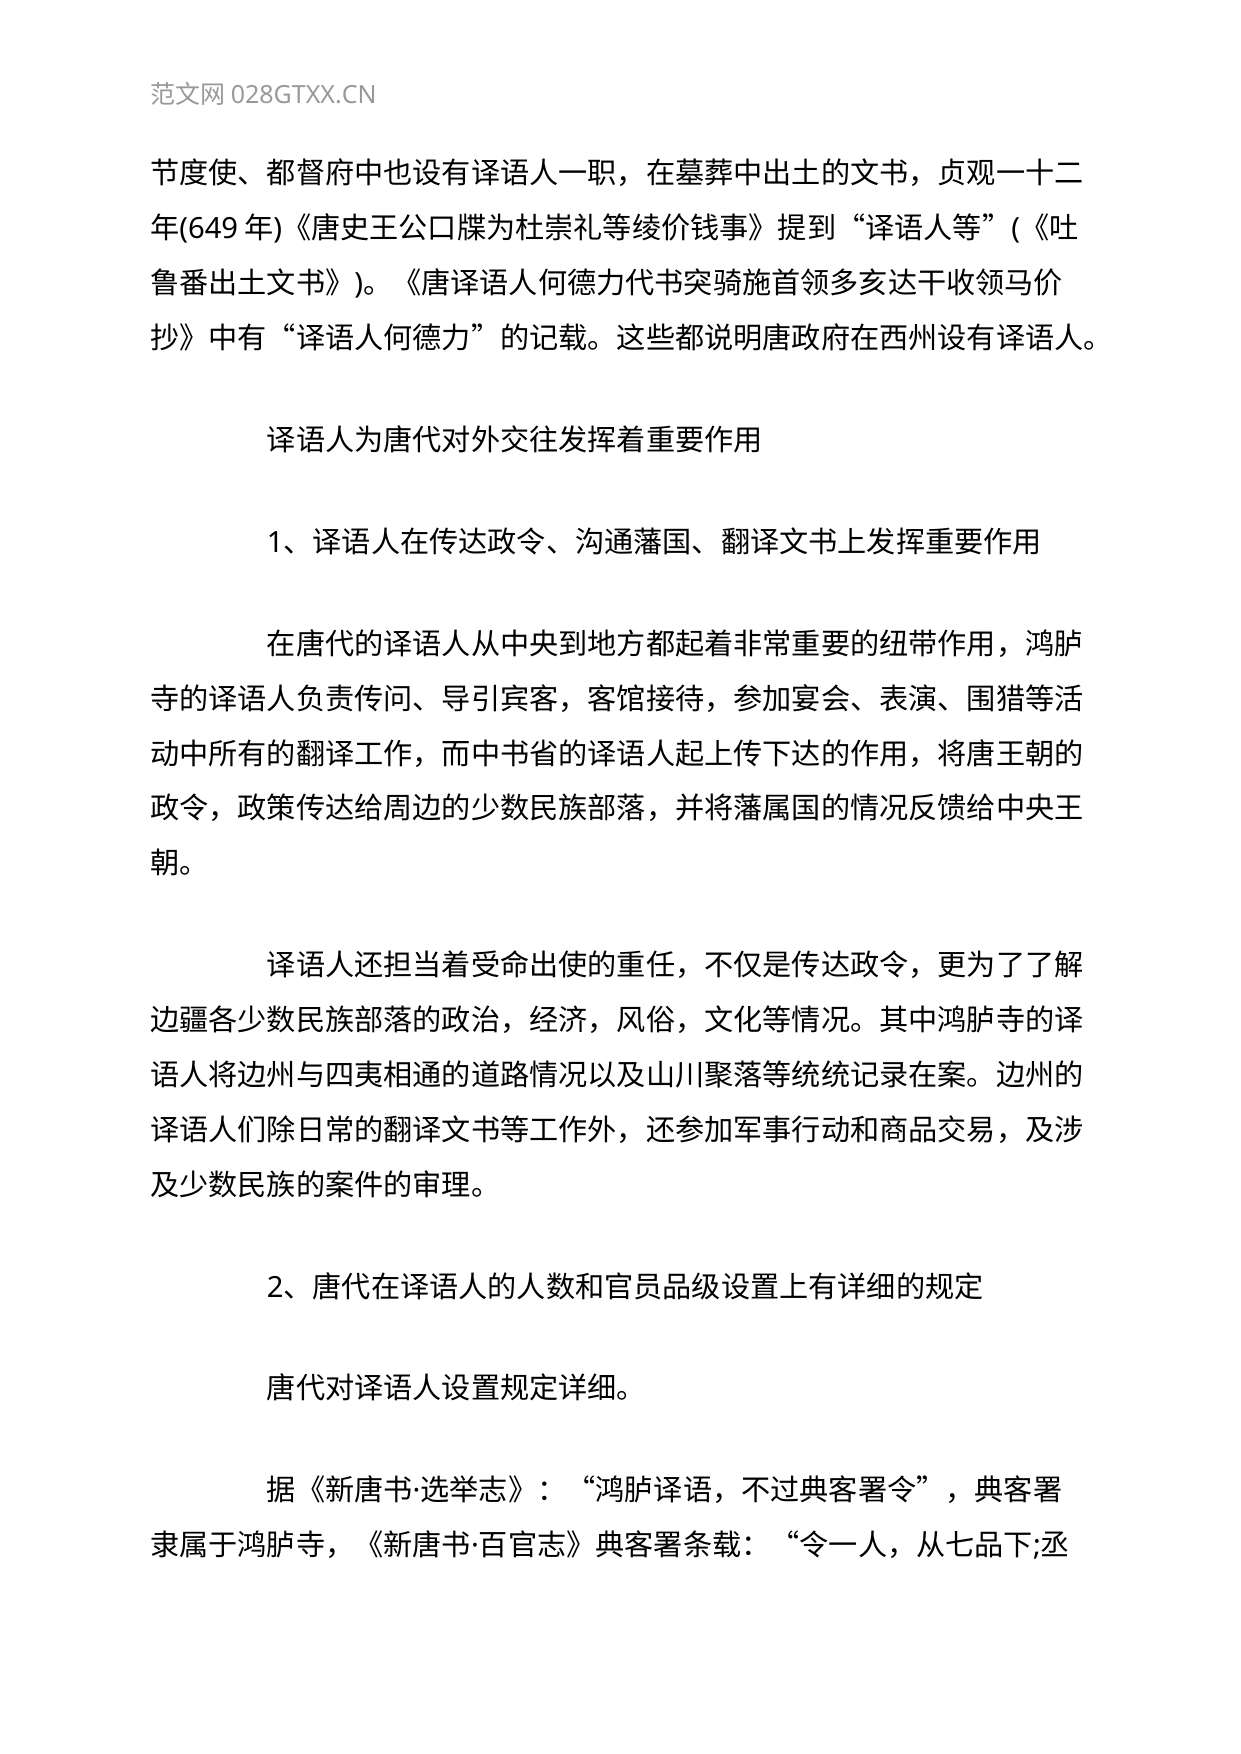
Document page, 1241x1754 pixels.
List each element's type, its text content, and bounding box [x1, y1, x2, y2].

text 在唐代的译语人从中央到地方都起着非常重要的纽带作用，鸿胪寺的译语人负责传问、导引宾客，客馆接待，参加宴会、表演、围猎等活动中所有的翻译工作，而中书省的译语人起上传下达的作用，将唐王朝的政令，政策传达给周边的少数民族部落，并将藩属国的情况反馈给中央王朝。 [150, 620, 1090, 882]
text 2、唐代在译语人的人数和官员品级设置上有详细的规定 [150, 1263, 1090, 1306]
text 1、译语人在传达政令、沟通藩国、翻译文书上发挥重要作用 [150, 518, 1090, 561]
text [150, 1467, 1090, 1564]
text 唐代对译语人设置规定详细。 [150, 1365, 1090, 1407]
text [150, 150, 1090, 357]
text 译语人为唐代对外交往发挥着重要作用 [150, 417, 1090, 459]
text 译语人还担当着受命出使的重任，不仅是传达政令，更为了了解边疆各少数民族部落的政治，经济，风俗，文化等情况。其中鸿胪寺的译语人将边州与四夷相通的道路情况以及山川聚落等统统记录在案。边州的译语人们除日常的翻译文书等工作外，还参加军事行动和商品交易，及涉及少数民族的案件的审理。 [150, 942, 1090, 1204]
